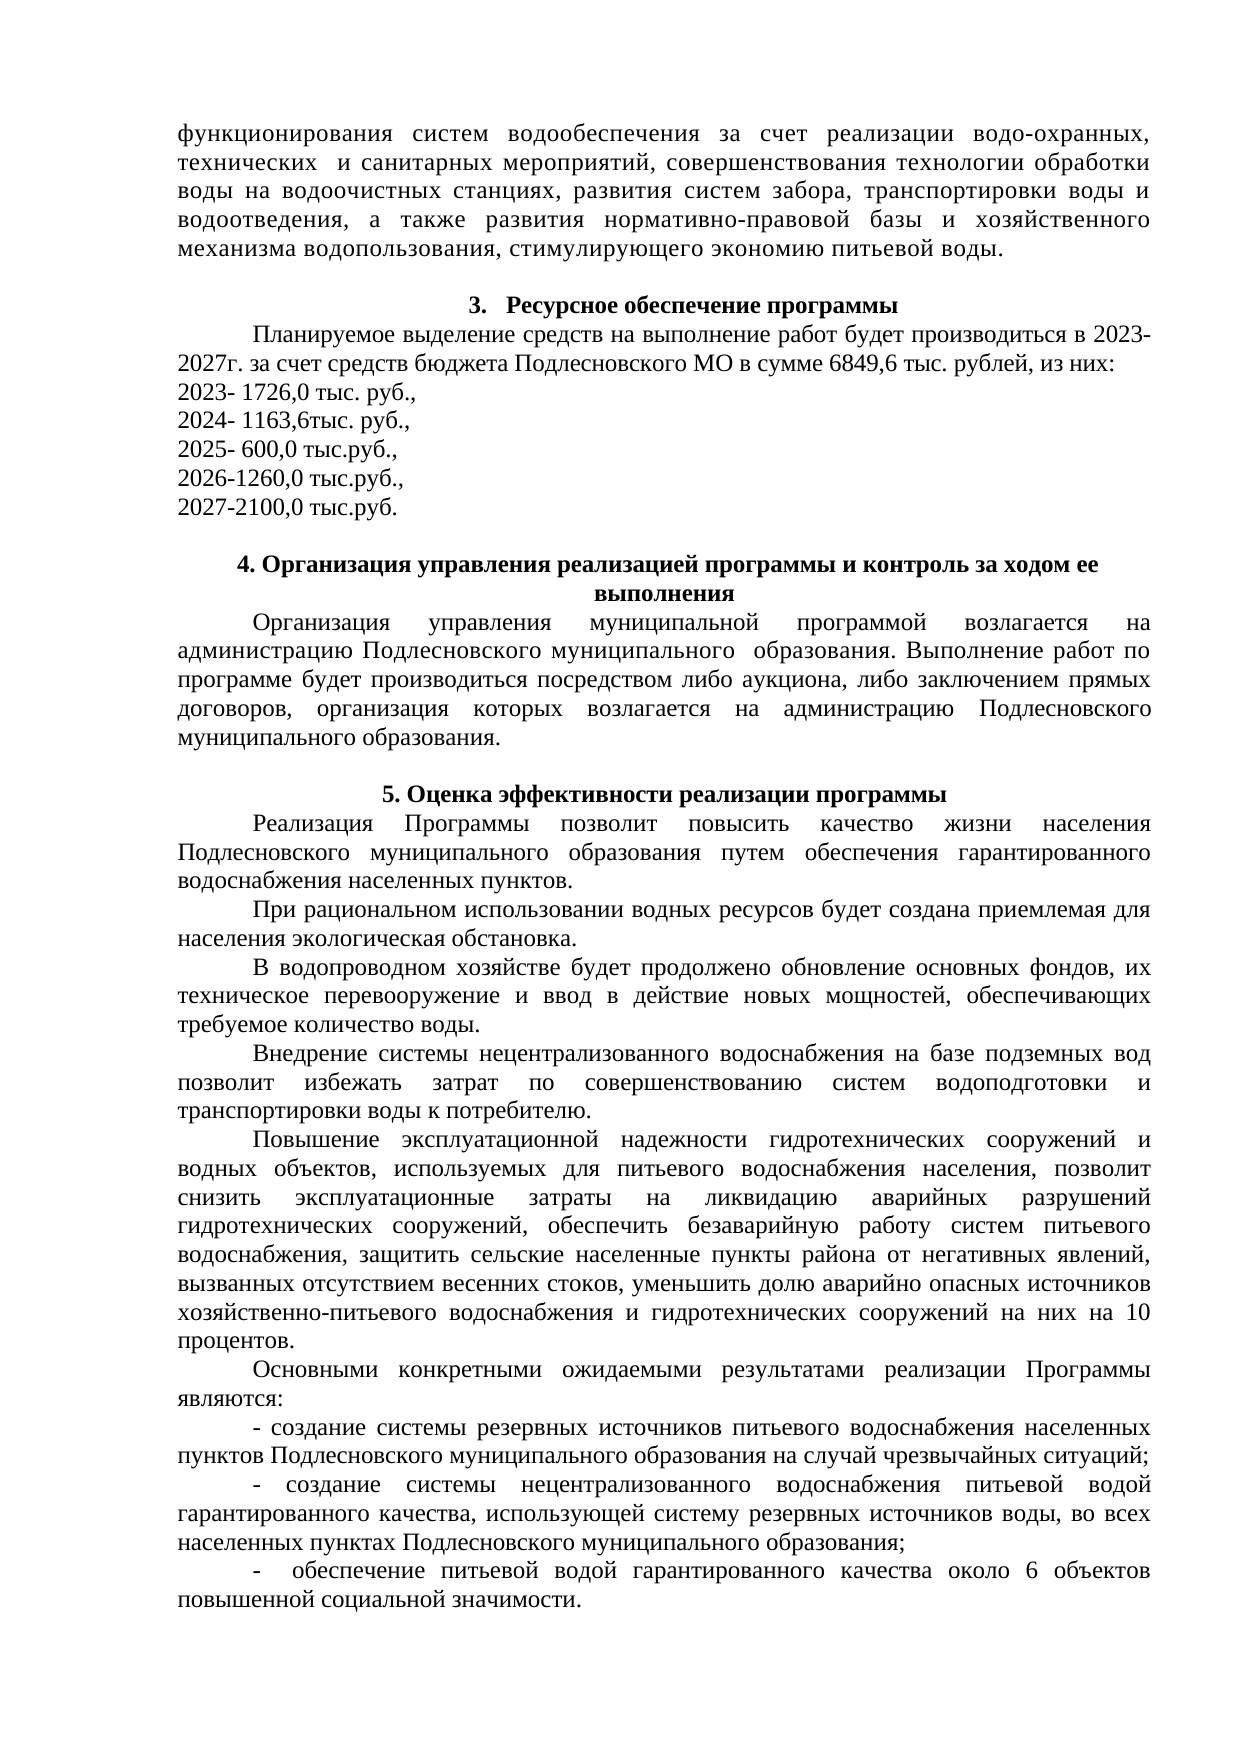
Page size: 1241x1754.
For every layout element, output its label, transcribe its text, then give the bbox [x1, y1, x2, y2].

text - создание системы нецентрализованного водоснабжения питьевой водой гарантированного качества, использующей систему резервных источников воды, во всех населенных пунктах Подлесновского муниципального образования; [177, 1469, 1152, 1556]
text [177, 118, 1152, 262]
text При рациональном использовании водных ресурсов будет создана приемлемая для населения экологическая обстановка. [177, 894, 1152, 952]
text Внедрение системы нецентрализованного водоснабжения на базе подземных вод позволит избежать затрат по совершенствованию систем водоподготовки и транспортировки воды к потребителю. [177, 1038, 1152, 1124]
text 2024- 1163,6тыс. руб., [177, 406, 1152, 434]
text 2025- 600,0 тыс.руб., [177, 434, 1152, 463]
text Реализация Программы позволит повысить качество жизни населения Подлесновского муниципального образования путем обеспечения гарантированного водоснабжения населенных пунктов. [177, 808, 1152, 894]
text Основными конкретными ожидаемыми результатами реализации Программы являются: [177, 1354, 1152, 1412]
text Организация управления муниципальной программой возлагается на администрацию Подлесновского муниципального образования. Выполнение работ по программе будет производиться посредством либо аукциона, либо заключением прямых договоров, организация которых возлагается на администрацию Подлесновского муниципального образования. [177, 607, 1152, 751]
text 2027-2100,0 тыс.руб. [177, 492, 1152, 521]
text В водопроводном хозяйстве будет продолжено обновление основных фондов, их техническое перевооружение и ввод в действие новых мощностей, обеспечивающих требуемое количество воды. [177, 952, 1152, 1038]
text 2023- 1726,0 тыс. руб., [177, 377, 1152, 406]
text 5. Оценка эффективности реализации программы [177, 779, 1152, 808]
text Планируемое выделение средств на выполнение работ будет производиться в 2023-2027г. за счет средств бюджета Подлесновского МО в сумме 6849,6 тыс. рублей, из них: [177, 319, 1152, 377]
text - создание системы резервных источников питьевого водоснабжения населенных пунктов Подлесновского муниципального образования на случай чрезвычайных ситуаций; [177, 1412, 1152, 1469]
text 2026-1260,0 тыс.руб., [177, 463, 1152, 492]
text - обеспечение питьевой водой гарантированного качества около 6 объектов повышенной социальной значимости. [177, 1556, 1152, 1613]
text Повышение эксплуатационной надежности гидротехнических сооружений и водных объектов, используемых для питьевого водоснабжения населения, позволит снизить эксплуатационные затраты на ликвидацию аварийных разрушений гидротехнических сооружений, обеспечить безаварийную работу систем питьевого водоснабжения, защитить сельские населенные пункты района от негативных явлений, вызванных отсутствием весенних стоков, уменьшить долю аварийно опасных источников хозяйственно-питьевого водоснабжения и гидротехнических сооружений на них на 10 процентов. [177, 1124, 1152, 1354]
list Ресурсное обеспечение программы [215, 291, 1152, 319]
text 4. Организация управления реализацией программы и контроль за ходом ее выполнения [177, 549, 1152, 607]
